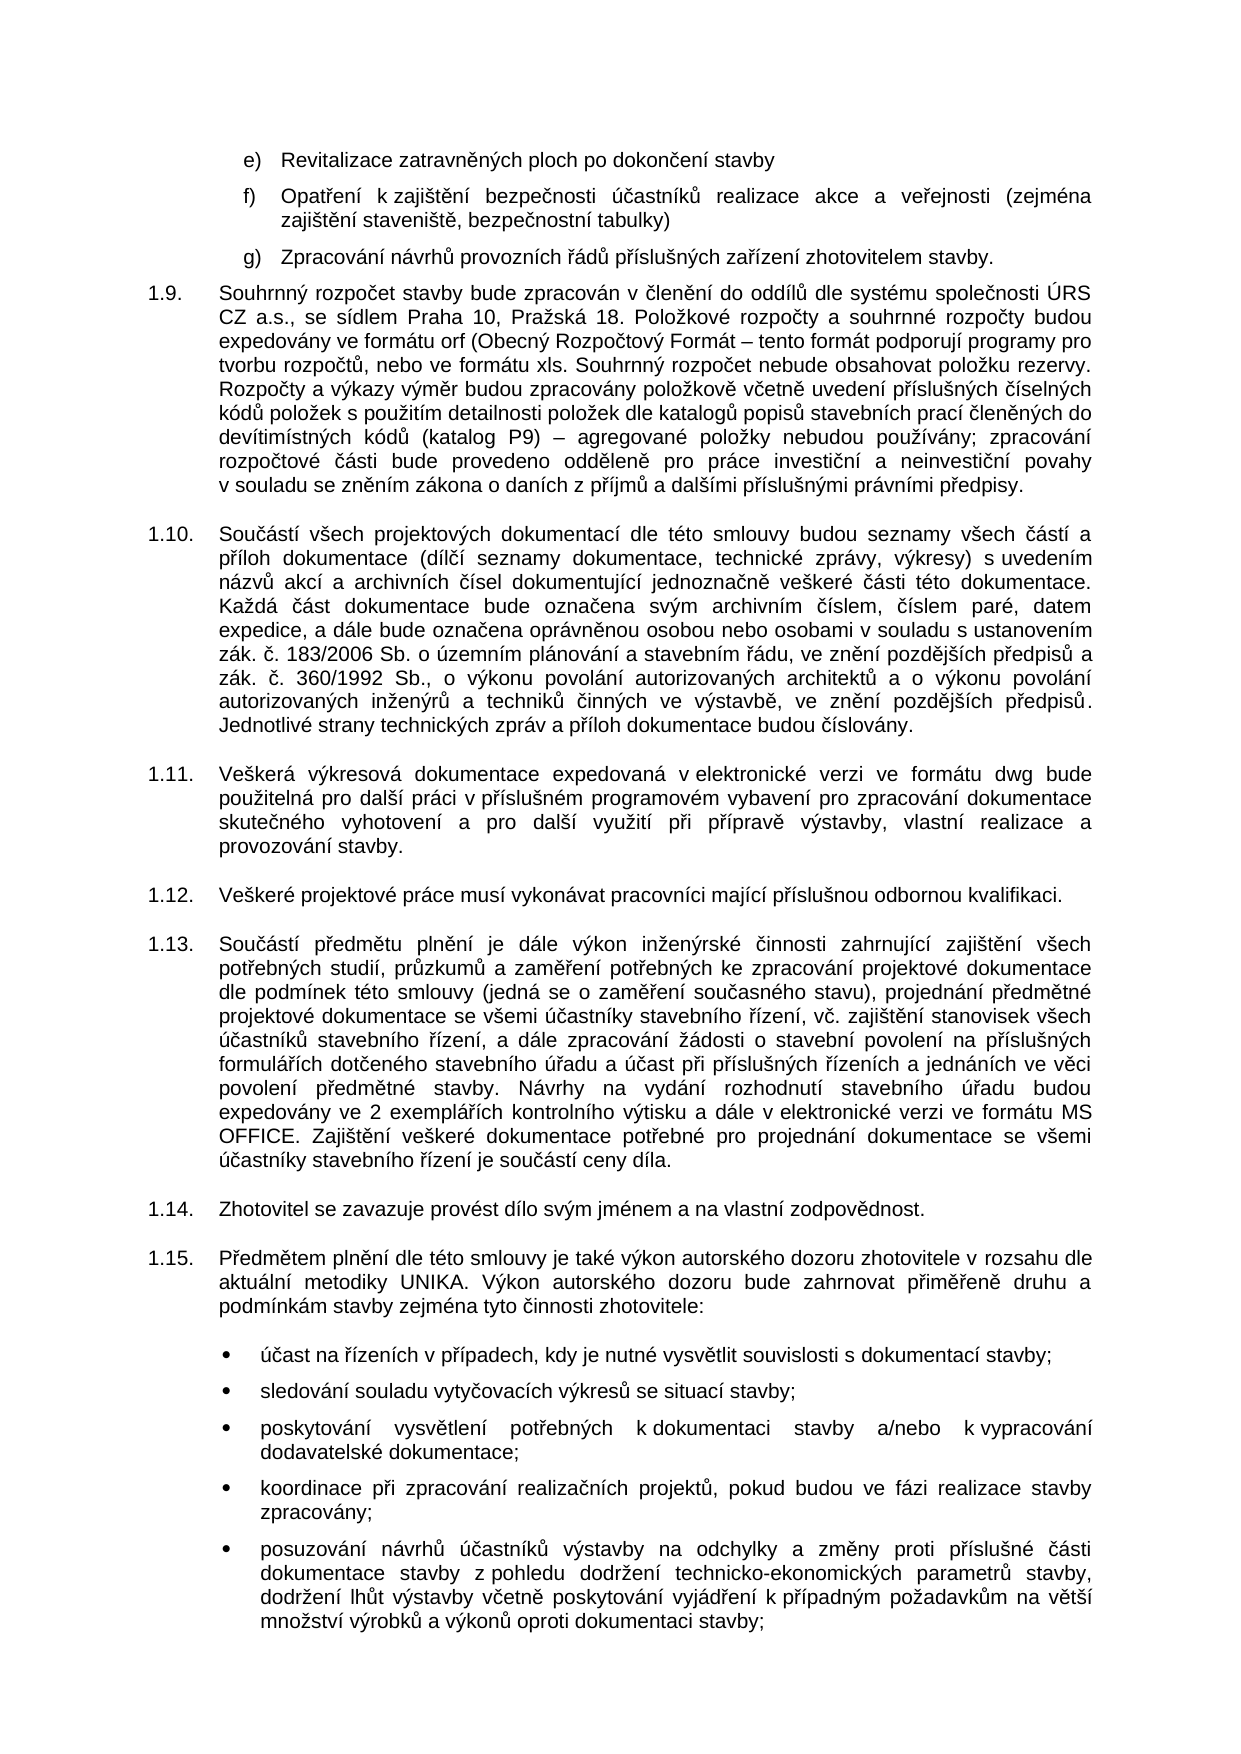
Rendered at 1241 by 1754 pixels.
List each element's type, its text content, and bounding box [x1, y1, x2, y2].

list Součástí všech projektových dokumentací dle této smlouvy budou seznamy všech částí a příloh dokumentace (dílčí seznamy dokumentace, technické zprávy, výkresy) s uvedením názvů akcí a archivních čísel dokumentující jednoznačně veškeré části této dokumentace. Každá část dokumentace bude označena svým archivním číslem, číslem paré, datem expedice, a dále bude označena oprávněnou osobou nebo osobami v souladu s ustanovením zák. č. 183/2006 Sb. o územním plánování a stavebním řádu, ve znění pozdějších předpisů a zák. č. 360/1992 Sb., o výkonu povolání autorizovaných architektů a o výkonu povolání autorizovaných inženýrů a techniků činných ve výstavbě, ve znění pozdějších předpisů. Jednotlivé strany technických zpráv a příloh dokumentace budou číslovány. [148, 522, 1093, 737]
list sledování souladu vytyčovacích výkresů se situací stavby; [223, 1379, 1093, 1403]
list účast na řízeních v případech, kdy je nutné vysvětlit souvislosti s dokumentací stavby; [223, 1342, 1093, 1366]
list Předmětem plnění dle této smlouvy je také výkon autorského dozoru zhotovitele v rozsahu dle aktuální metodiky UNIKA. Výkon autorského dozoru bude zahrnovat přiměřeně druhu a podmínkám stavby zejména tyto činnosti zhotovitele: [148, 1246, 1093, 1317]
list Zhotovitel se zavazuje provést dílo svým jménem a na vlastní zodpovědnost. [148, 1197, 1093, 1221]
list Souhrnný rozpočet stavby bude zpracován v členění do oddílů dle systému společnosti ÚRS CZ a.s., se sídlem Praha 10, Pražská 18. Položkové rozpočty a souhrnné rozpočty budou expedovány ve formátu orf (Obecný Rozpočtový Formát – tento formát podporují programy pro tvorbu rozpočtů, nebo ve formátu xls. Souhrnný rozpočet nebude obsahovat položku rezervy. Rozpočty a výkazy výměr budou zpracovány položkově včetně uvedení příslušných číselných kódů položek s použitím detailnosti položek dle katalogů popisů stavebních prací členěných do devítimístných kódů (katalog P9) – agregované položky nebudou používány; zpracování rozpočtové části bude provedeno odděleně pro práce investiční a neinvestiční povahy v souladu se zněním zákona o daních z příjmů a dalšími příslušnými právními předpisy. [148, 281, 1093, 497]
list Veškeré projektové práce musí vykonávat pracovníci mající příslušnou odbornou kvalifikaci. [148, 883, 1093, 907]
list koordinace při zpracování realizačních projektů, pokud budou ve fázi realizace stavby zpracovány; [223, 1476, 1093, 1524]
list Součástí předmětu plnění je dále výkon inženýrské činnosti zahrnující zajištění všech potřebných studií, průzkumů a zaměření potřebných ke zpracování projektové dokumentace dle podmínek této smlouvy (jedná se o zaměření současného stavu), projednání předmětné projektové dokumentace se všemi účastníky stavebního řízení, vč. zajištění stanovisek všech účastníků stavebního řízení, a dále zpracování žádosti o stavební povolení na příslušných formulářích dotčeného stavebního úřadu a účast při příslušných řízeních a jednáních ve věci povolení předmětné stavby. Návrhy na vydání rozhodnutí stavebního úřadu budou expedovány ve 2 exemplářích kontrolního výtisku a dále v elektronické verzi ve formátu MS OFFICE. Zajištění veškeré dokumentace potřebné pro projednání dokumentace se všemi účastníky stavebního řízení je součástí ceny díla. [148, 932, 1093, 1172]
list poskytování vysvětlení potřebných k dokumentaci stavby a/nebo k vypracování dodavatelské dokumentace; [223, 1416, 1093, 1463]
list Zpracování návrhů provozních řádů příslušných zařízení zhotovitelem stavby. [243, 244, 1093, 268]
list Opatření k zajištění bezpečnosti účastníků realizace akce a veřejnosti (zejména zajištění staveniště, bezpečnostní tabulky) [243, 184, 1093, 232]
list posuzování návrhů účastníků výstavby na odchylky a změny proti příslušné části dokumentace stavby z pohledu dodržení technicko-ekonomických parametrů stavby, dodržení lhůt výstavby včetně poskytování vyjádření k případným požadavkům na větší množství výrobků a výkonů oproti dokumentaci stavby; [223, 1537, 1093, 1632]
list Revitalizace zatravněných ploch po dokončení stavby [243, 148, 1093, 172]
list Veškerá výkresová dokumentace expedovaná v elektronické verzi ve formátu dwg bude použitelná pro další práci v příslušném programovém vybavení pro zpracování dokumentace skutečného vyhotovení a pro další využití při přípravě výstavby, vlastní realizace a provozování stavby. [148, 762, 1093, 858]
